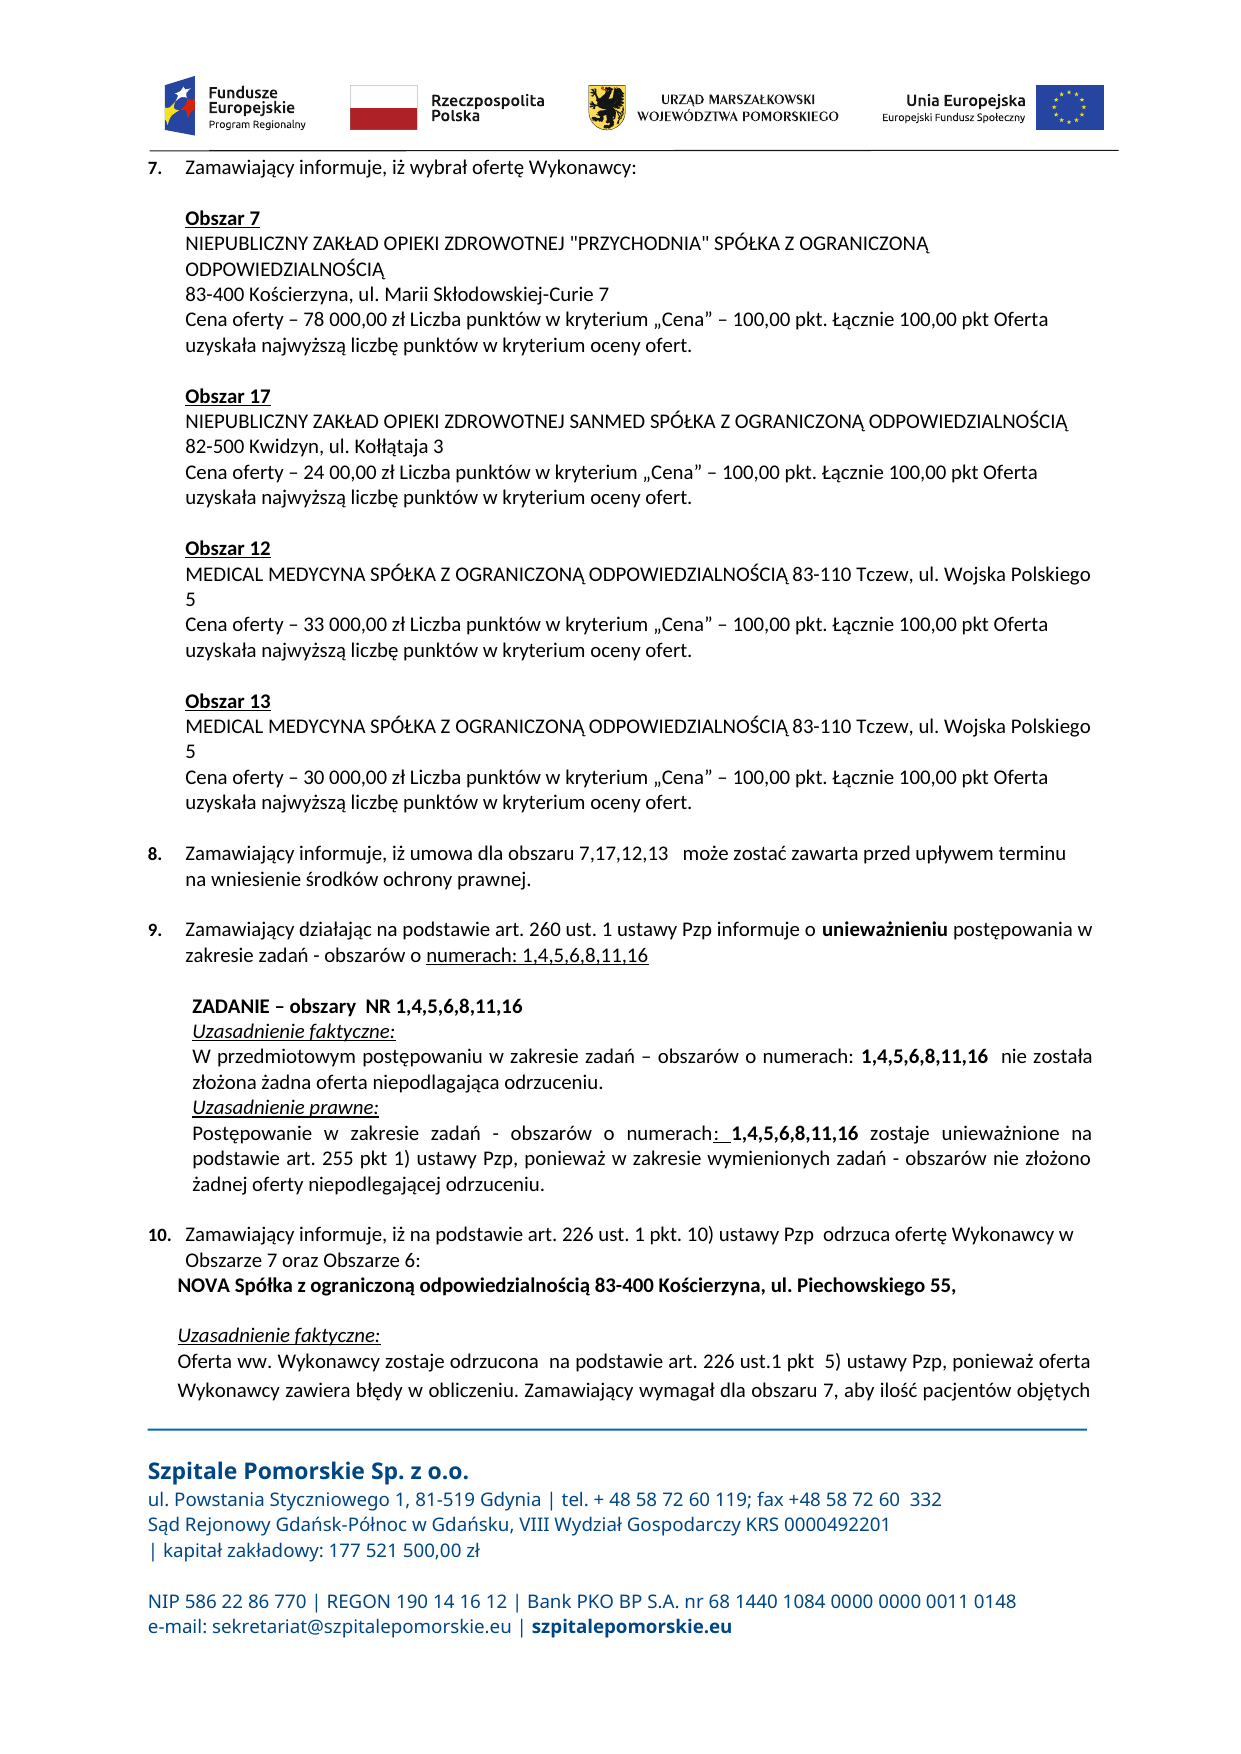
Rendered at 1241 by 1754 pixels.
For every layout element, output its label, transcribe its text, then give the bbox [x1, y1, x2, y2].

list MEDICAL MEDYCYNA SPÓŁKA Z OGRANICZONĄ ODPOWIEDZIALNOŚCIĄ 83-110 Tczew, ul. Wojska Polskiego 5 [185, 713, 1093, 764]
list Postępowanie w zakresie zadań - obszarów o numerach: 1,4,5,6,8,11,16 zostaje unieważnione na podstawie art. 255 pkt 1) ustawy Pzp, ponieważ w zakresie wymienionych zadań - obszarów nie złożono żadnej oferty niepodlegającej odrzuceniu. [192, 1120, 1093, 1196]
list Zamawiający działając na podstawie art. 260 ust. 1 ustawy Pzp informuje o unieważnieniu postępowania w zakresie zadań - obszarów o numerach: 1,4,5,6,8,11,16 [148, 917, 1093, 967]
list Cena oferty – 30 000,00 zł Liczba punktów w kryterium „Cena” – 100,00 pkt. Łącznie 100,00 pkt Oferta uzyskała najwyższą liczbę punktów w kryterium oceny ofert. [185, 764, 1093, 815]
list Zamawiający informuje, iż umowa dla obszaru 7,17,12,13 może zostać zawarta przed upływem terminu na wniesienie środków ochrony prawnej. [148, 840, 1093, 891]
list Cena oferty – 24 00,00 zł Liczba punktów w kryterium „Cena” – 100,00 pkt. Łącznie 100,00 pkt Oferta uzyskała najwyższą liczbę punktów w kryterium oceny ofert. [185, 459, 1093, 510]
list NIEPUBLICZNY ZAKŁAD OPIEKI ZDROWOTNEJ SANMED SPÓŁKA Z OGRANICZONĄ ODPOWIEDZIALNOŚCIĄ [185, 408, 1093, 434]
list Obszar 12 [185, 535, 1093, 561]
list W przedmiotowym postępowaniu w zakresie zadań – obszarów o numerach: 1,4,5,6,8,11,16 nie została złożona żadna oferta niepodlagająca odrzuceniu. [192, 1044, 1093, 1094]
list Obszar 17 [185, 383, 1093, 408]
list Obszar 7 [185, 205, 1093, 230]
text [177, 1348, 1093, 1402]
list 83-400 Kościerzyna, ul. Marii Skłodowskiej-Curie 7 [185, 281, 1093, 307]
list Zamawiający informuje, iż wybrał ofertę Wykonawcy: [148, 154, 1093, 179]
list Uzasadnienie prawne: [192, 1094, 1093, 1120]
list Zamawiający informuje, iż na podstawie art. 226 ust. 1 pkt. 10) ustawy Pzp odrzuca ofertę Wykonawcy w Obszarze 7 oraz Obszarze 6: [148, 1222, 1093, 1272]
list MEDICAL MEDYCYNA SPÓŁKA Z OGRANICZONĄ ODPOWIEDZIALNOŚCIĄ 83-110 Tczew, ul. Wojska Polskiego 5 [185, 561, 1093, 612]
list ZADANIE – obszary NR 1,4,5,6,8,11,16 [192, 993, 1093, 1018]
list NIEPUBLICZNY ZAKŁAD OPIEKI ZDROWOTNEJ "PRZYCHODNIA" SPÓŁKA Z OGRANICZONĄ ODPOWIEDZIALNOŚCIĄ [185, 230, 1093, 281]
list Uzasadnienie faktyczne: [177, 1322, 1093, 1348]
list Uzasadnienie faktyczne: [192, 1018, 1093, 1044]
list Cena oferty – 78 000,00 zł Liczba punktów w kryterium „Cena” – 100,00 pkt. Łącznie 100,00 pkt Oferta uzyskała najwyższą liczbę punktów w kryterium oceny ofert. [185, 307, 1093, 357]
text NOVA Spółka z ograniczoną odpowiedzialnością 83-400 Kościerzyna, ul. Piechowskiego 55, [148, 1272, 1093, 1298]
list Cena oferty – 33 000,00 zł Liczba punktów w kryterium „Cena” – 100,00 pkt. Łącznie 100,00 pkt Oferta uzyskała najwyższą liczbę punktów w kryterium oceny ofert. [185, 612, 1093, 662]
list Obszar 13 [185, 688, 1093, 713]
list 82-500 Kwidzyn, ul. Kołłątaja 3 [185, 434, 1093, 459]
